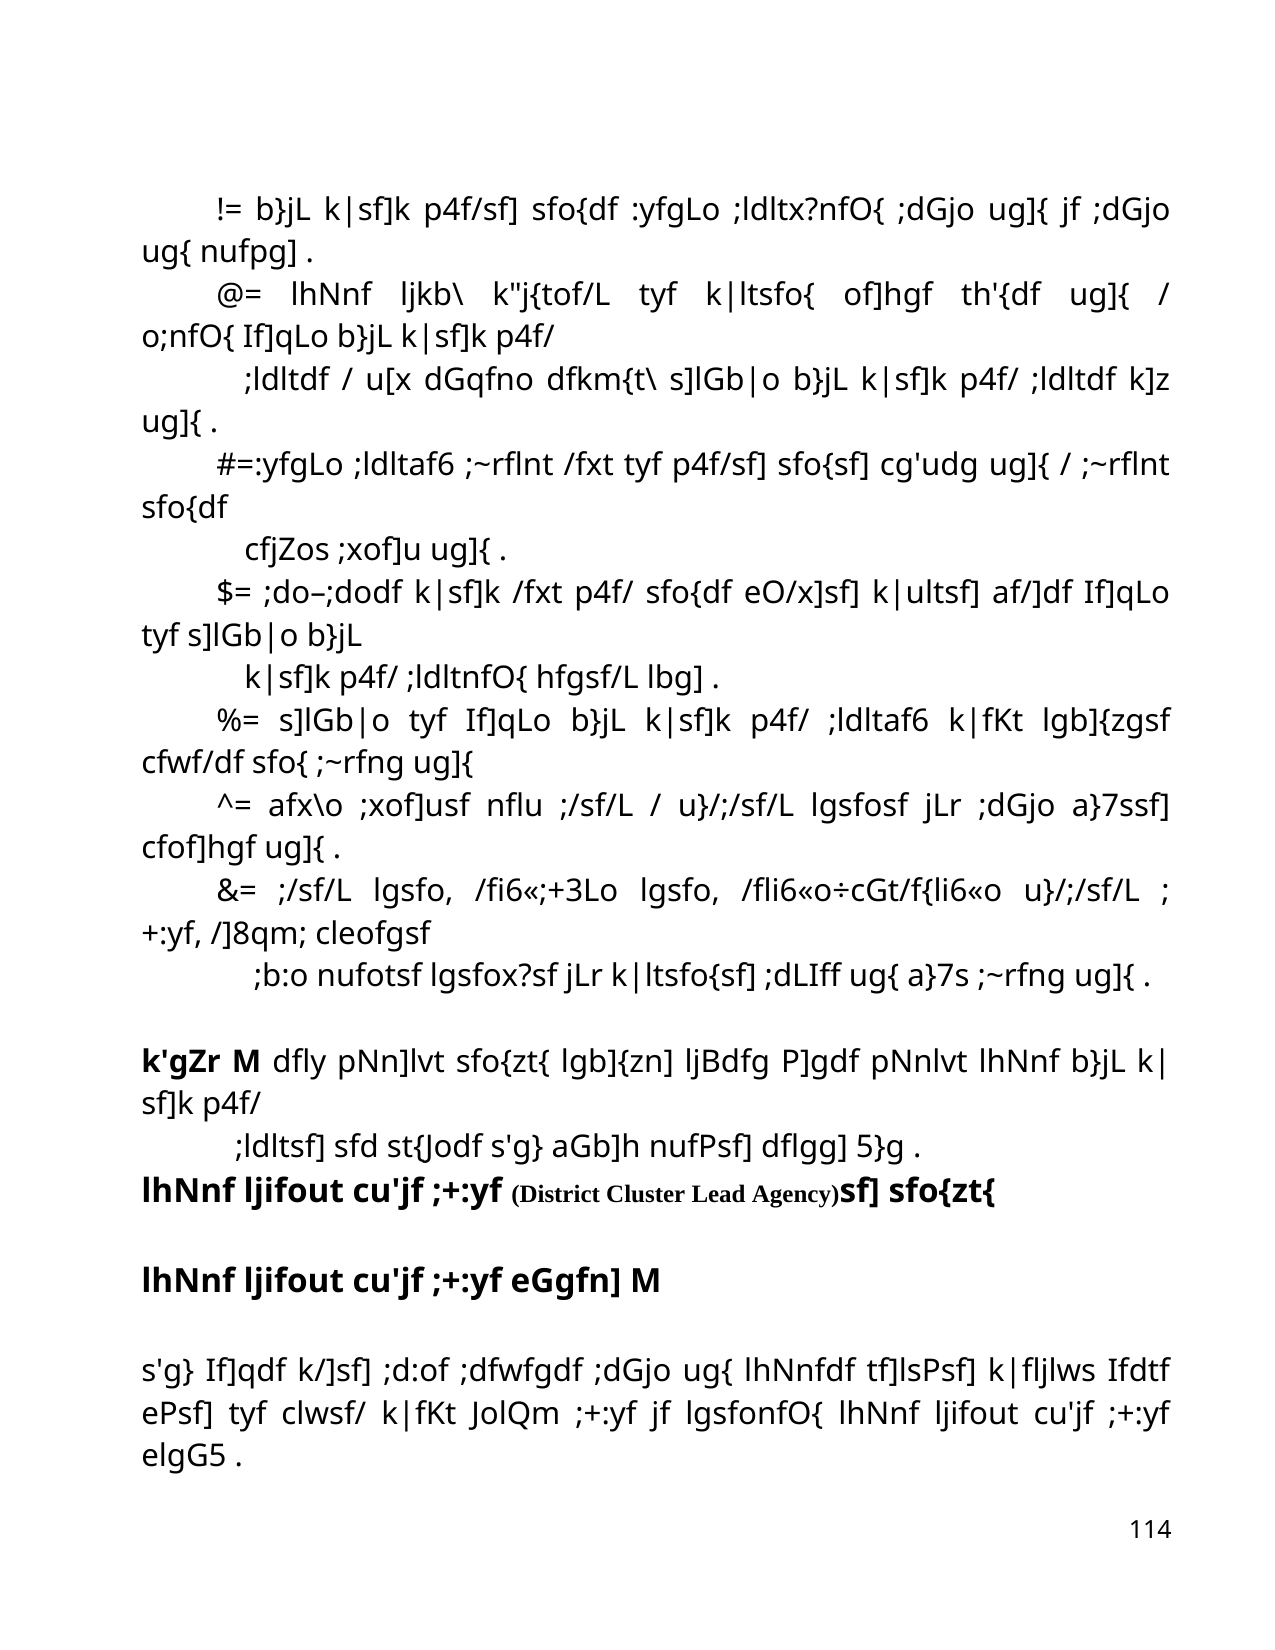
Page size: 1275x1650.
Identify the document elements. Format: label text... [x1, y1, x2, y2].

text k'gZr M dfly pNn]lvt sfo{zt{ lgb]{zn] ljBdfg P]gdf pNnlvt lhNnf b}jL k|sf]k p4f/ [141, 1038, 1171, 1124]
text @= lhNnf ljkb\ k"j{tof/L tyf k|ltsfo{ of]hgf th'{df ug]{ / o;nfO{ If]qLo b}jL k|sf]k p4f/ [141, 272, 1171, 357]
text ;ldltdf / u[x dGqfno dfkm{t\ s]lGb|o b}jL k|sf]k p4f/ ;ldltdf k]z ug]{ . [141, 357, 1171, 442]
text lhNnf ljifout cu'jf ;+:yf (District Cluster Lead Agency)sf] sfo{zt{ [141, 1166, 1171, 1212]
text s'g} If]qdf k/]sf] ;d:of ;dfwfgdf ;dGjo ug{ lhNnfdf tf]lsPsf] k|fljlws Ifdtf ePsf] tyf clwsf/ k|fKt JolQm ;+:yf jf lgsfonfO{ lhNnf ljifout cu'jf ;+:yf elgG5 . [141, 1348, 1171, 1476]
text %= s]lGb|o tyf If]qLo b}jL k|sf]k p4f/ ;ldltaf6 k|fKt lgb]{zgsf cfwf/df sfo{ ;~rfng ug]{ [141, 698, 1171, 783]
text k|sf]k p4f/ ;ldltnfO{ hfgsf/L lbg] . [141, 655, 1171, 698]
text ;b:o nufotsf lgsfox?sf jLr k|ltsfo{sf] ;dLIff ug{ a}7s ;~rfng ug]{ . [141, 953, 1171, 996]
text &= ;/sf/L lgsfo, /fi6«;+3Lo lgsfo, /fli6«o÷cGt/f{li6«o u}/;/sf/L ;+:yf, /]8qm; cleofgsf [141, 868, 1171, 953]
text $= ;do–;dodf k|sf]k /fxt p4f/ sfo{df eO/x]sf] k|ultsf] af/]df If]qLo tyf s]lGb|o b}jL [141, 570, 1171, 655]
text != b}jL k|sf]k p4f/sf] sfo{df :yfgLo ;ldltx?nfO{ ;dGjo ug]{ jf ;dGjo ug{ nufpg] . [141, 186, 1171, 272]
text ;ldltsf] sfd st{Jodf s'g} aGb]h nufPsf] dflgg] 5}g . [141, 1124, 1171, 1166]
text lhNnf ljifout cu'jf ;+:yf eGgfn] M [141, 1257, 1171, 1303]
text ^= afx\o ;xof]usf nflu ;/sf/L / u}/;/sf/L lgsfosf jLr ;dGjo a}7ssf] cfof]hgf ug]{ . [141, 783, 1171, 868]
text #=:yfgLo ;ldltaf6 ;~rflnt /fxt tyf p4f/sf] sfo{sf] cg'udg ug]{ / ;~rflnt sfo{df [141, 442, 1171, 527]
text cfjZos ;xof]u ug]{ . [141, 527, 1171, 570]
